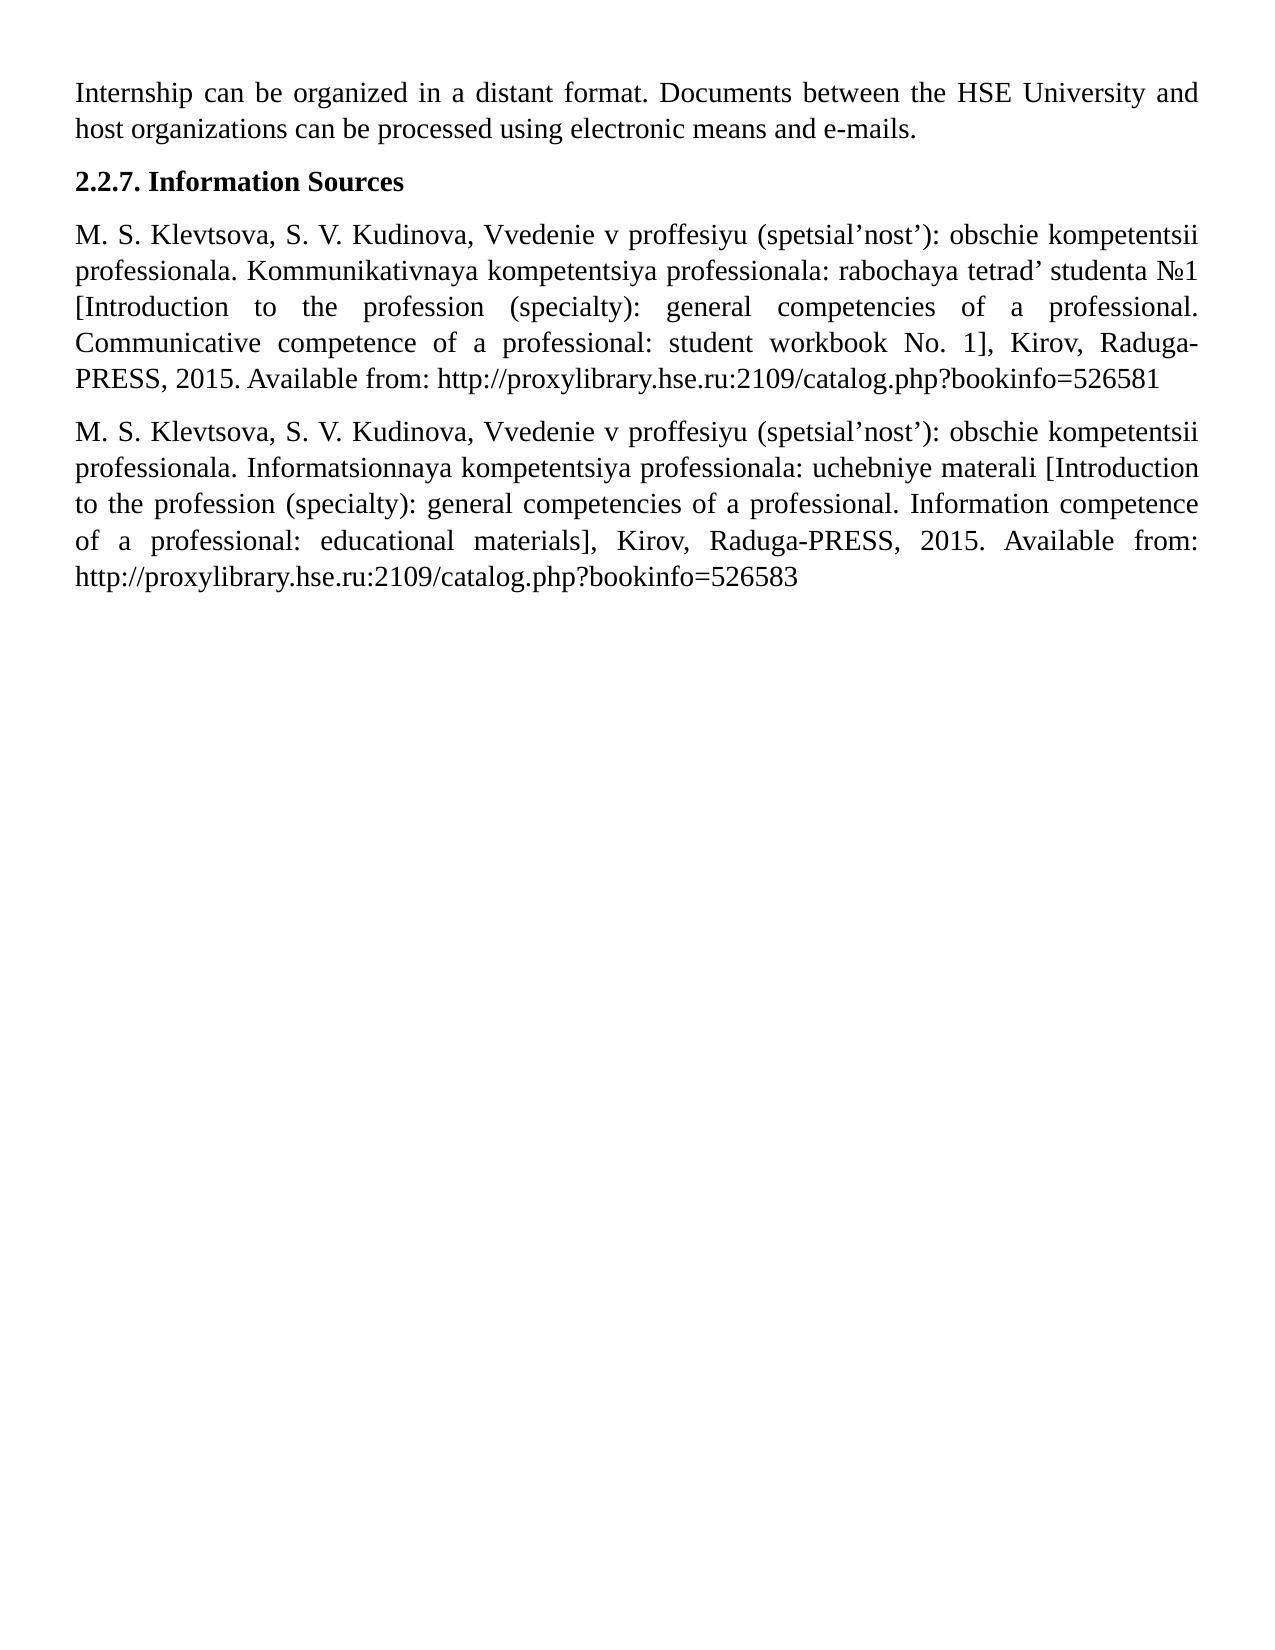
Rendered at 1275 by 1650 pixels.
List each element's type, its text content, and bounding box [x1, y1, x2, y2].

text 2.2.7. Information Sources [75, 164, 1200, 197]
text M. S. Klevtsova, S. V. Kudinova, Vvedenie v proffesiyu (spetsial’nost’): obschie kompetentsii professionala. Kommunikativnaya kompetentsiya professionala: rabochaya tetrad’ studenta №1 [Introduction to the profession (specialty): general competencies of a professional. Communicative competence of a professional: student workbook No. 1], Kirov, Raduga-PRESS, 2015. Available from: http://proxylibrary.hse.ru:2109/catalog.php?bookinfo=526581 [75, 217, 1200, 395]
text Internship can be organized in a distant format. Documents between the HSE University and host organizations can be processed using electronic means and e-mails. [75, 75, 1200, 145]
text M. S. Klevtsova, S. V. Kudinova, Vvedenie v proffesiyu (spetsial’nost’): obschie kompetentsii professionala. Informatsionnaya kompetentsiya professionala: uchebniye materali [Introduction to the profession (specialty): general competencies of a professional. Information competence of a professional: educational materials], Kirov, Raduga-PRESS, 2015. Available from: http://proxylibrary.hse.ru:2109/catalog.php?bookinfo=526583 [75, 414, 1200, 592]
